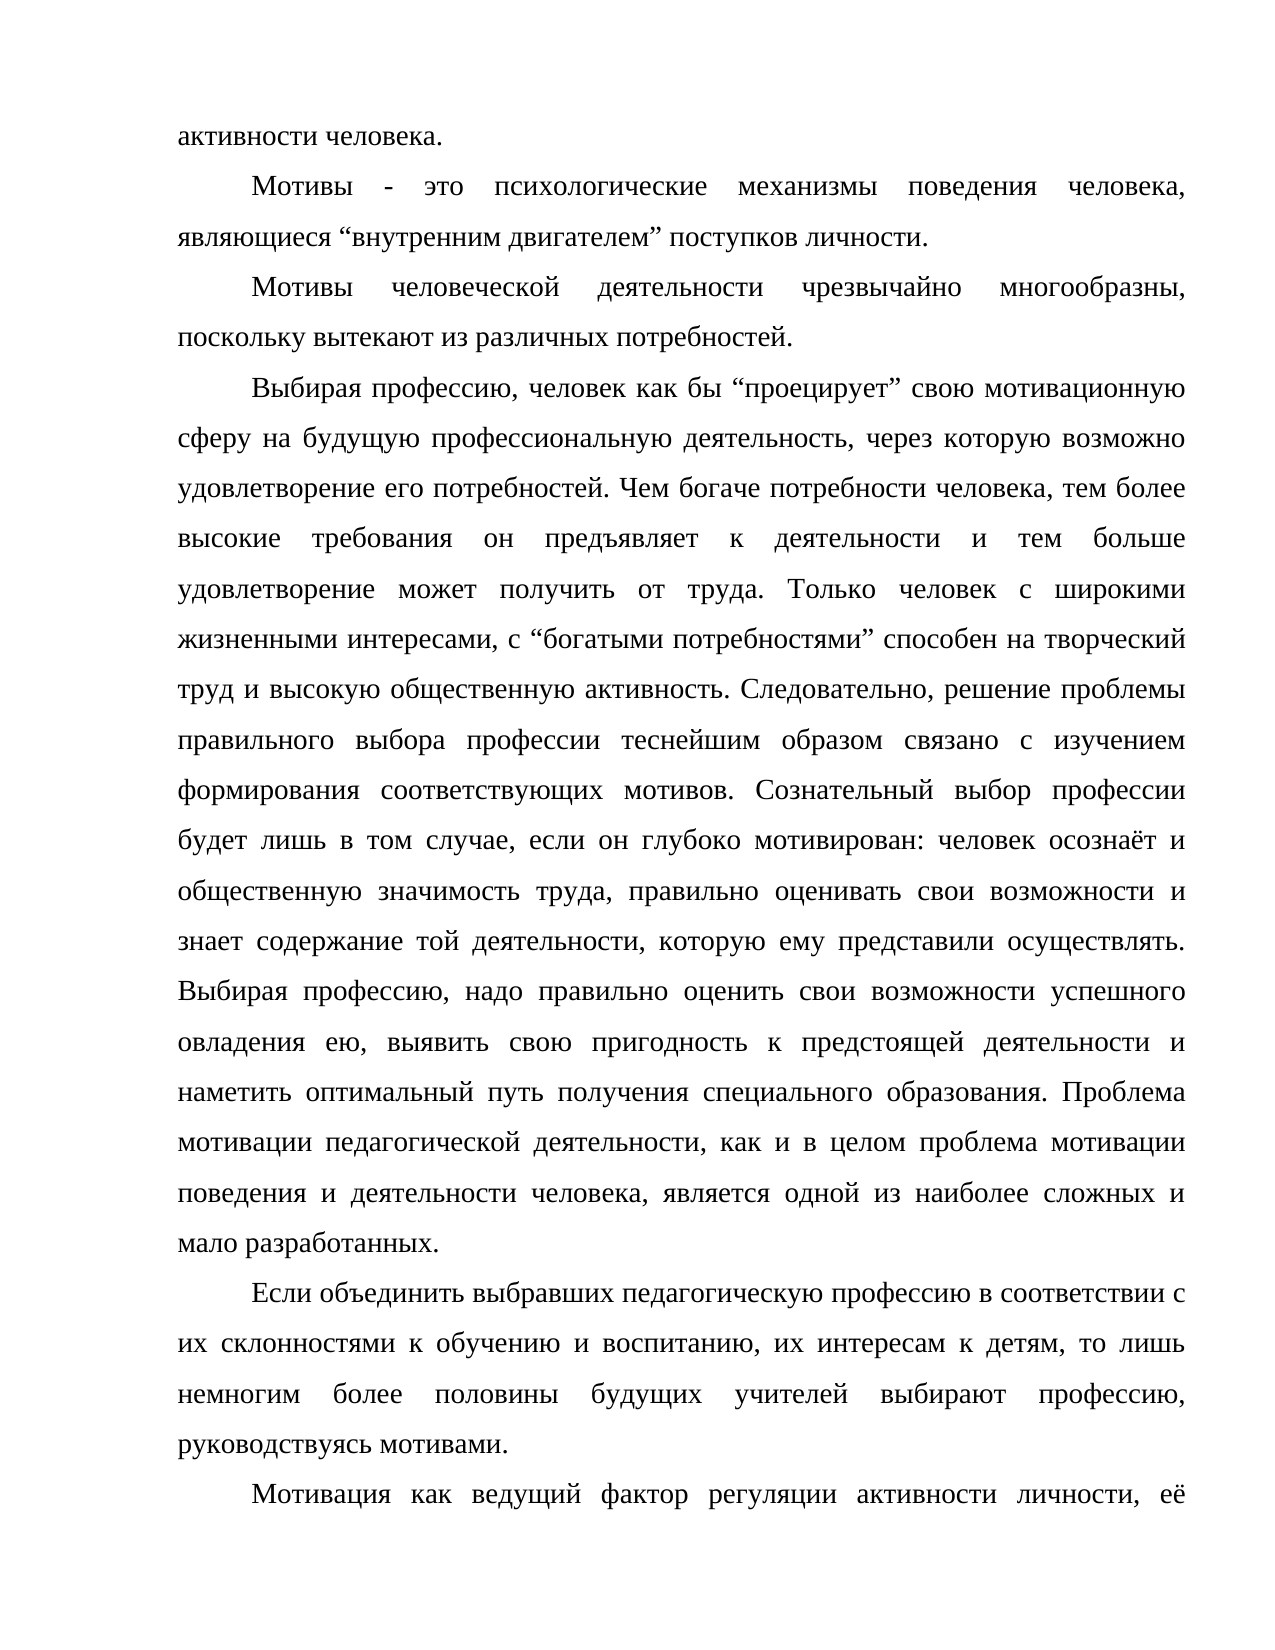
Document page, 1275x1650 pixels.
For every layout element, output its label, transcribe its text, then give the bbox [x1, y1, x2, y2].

text Выбирая профессию, человек как бы “проецирует” свою мотивационную сферу на будущую профессиональную деятельность, через которую возможно удовлетворение его потребностей. Чем богаче потребности человека, тем более высокие требования он предъявляет к деятельности и тем больше удовлетворение может получить от труда. Только человек с широкими жизненными интересами, с “богатыми потребностями” способен на творческий труд и высокую общественную активность. Следовательно, решение проблемы правильного выбора профессии теснейшим образом связано с изучением формирования соответствующих мотивов. Сознательный выбор профессии будет лишь в том случае, если он глубоко мотивирован: человек осознаёт и общественную значимость труда, правильно оценивать свои возможности и знает содержание той деятельности, которую ему представили осуществлять. Выбирая профессию, надо правильно оценить свои возможности успешного овладения ею, выявить свою пригодность к предстоящей деятельности и наметить оптимальный путь получения специального образования. Проблема мотивации педагогической деятельности, как и в целом проблема мотивации поведения и деятельности человека, является одной из наиболее сложных и мало разработанных. [177, 370, 1186, 1258]
text Мотивы - это психологические механизмы поведения человека, являющиеся “внутренним двигателем” поступков личности. [177, 168, 1186, 252]
text Мотивы человеческой деятельности чрезвычайно многообразны, поскольку вытекают из различных потребностей. [177, 269, 1186, 353]
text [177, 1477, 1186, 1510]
text Если объединить выбравших педагогическую профессию в соответствии с их склонностями к обучению и воспитанию, их интересам к детям, то лишь немногим более половины будущих учителей выбирают профессию, руководствуясь мотивами. [177, 1275, 1186, 1460]
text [177, 118, 1186, 152]
